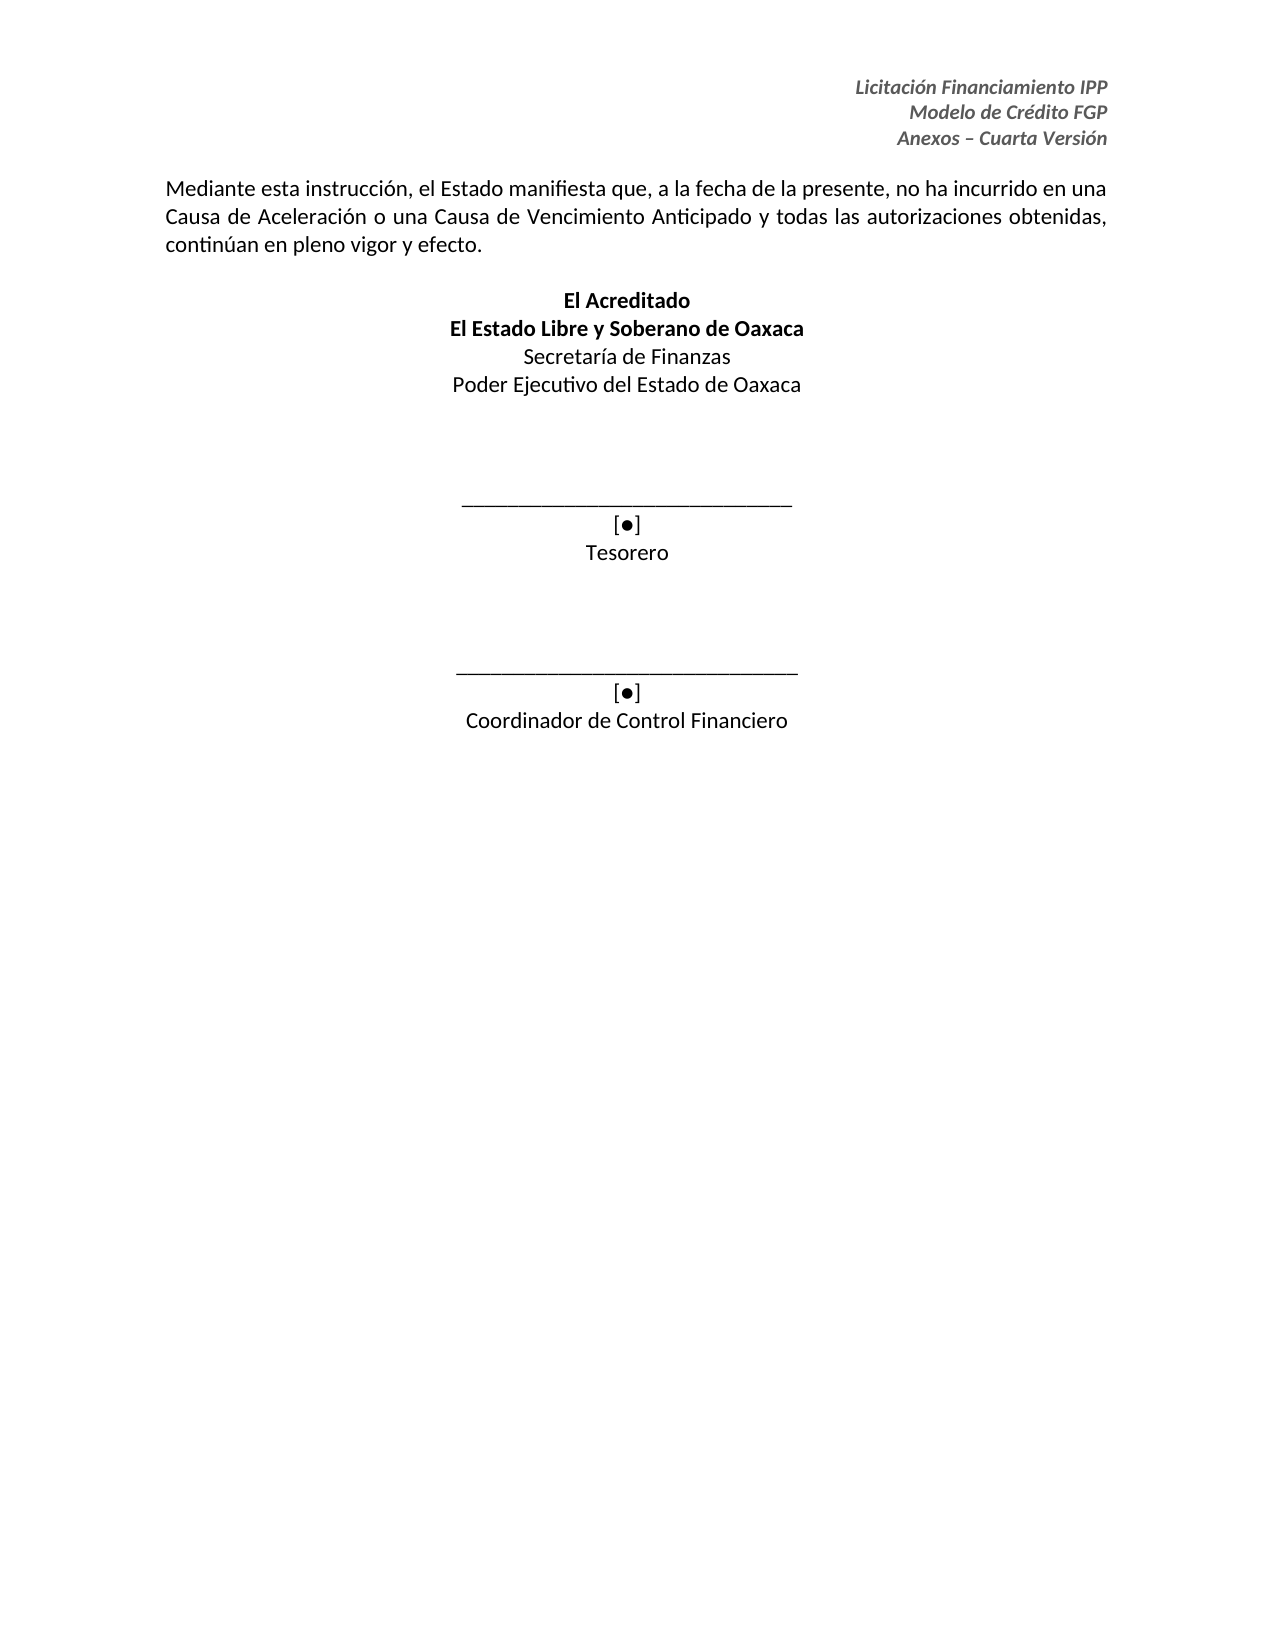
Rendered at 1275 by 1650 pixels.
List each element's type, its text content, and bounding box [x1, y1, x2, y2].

table_cell El Estado Libre y Soberano de Oaxaca Secretaría de Finanzas Poder Ejecutivo del Estado de Oaxaca [307, 314, 968, 482]
table_header El Acreditado [307, 286, 968, 314]
table_cell _____________________________ [307, 483, 968, 510]
table_cell [●] Tesorero ______________________________ [●] Coordinador de Control Financiero [307, 510, 968, 791]
text Mediante esta instrucción, el Estado manifiesta que, a la fecha de la presente, no ha incurrido en una Causa de Aceleración o una Causa de Vencimiento Anticipado y todas las autorizaciones obtenidas, continúan en pleno vigor y efecto. [165, 174, 1109, 258]
